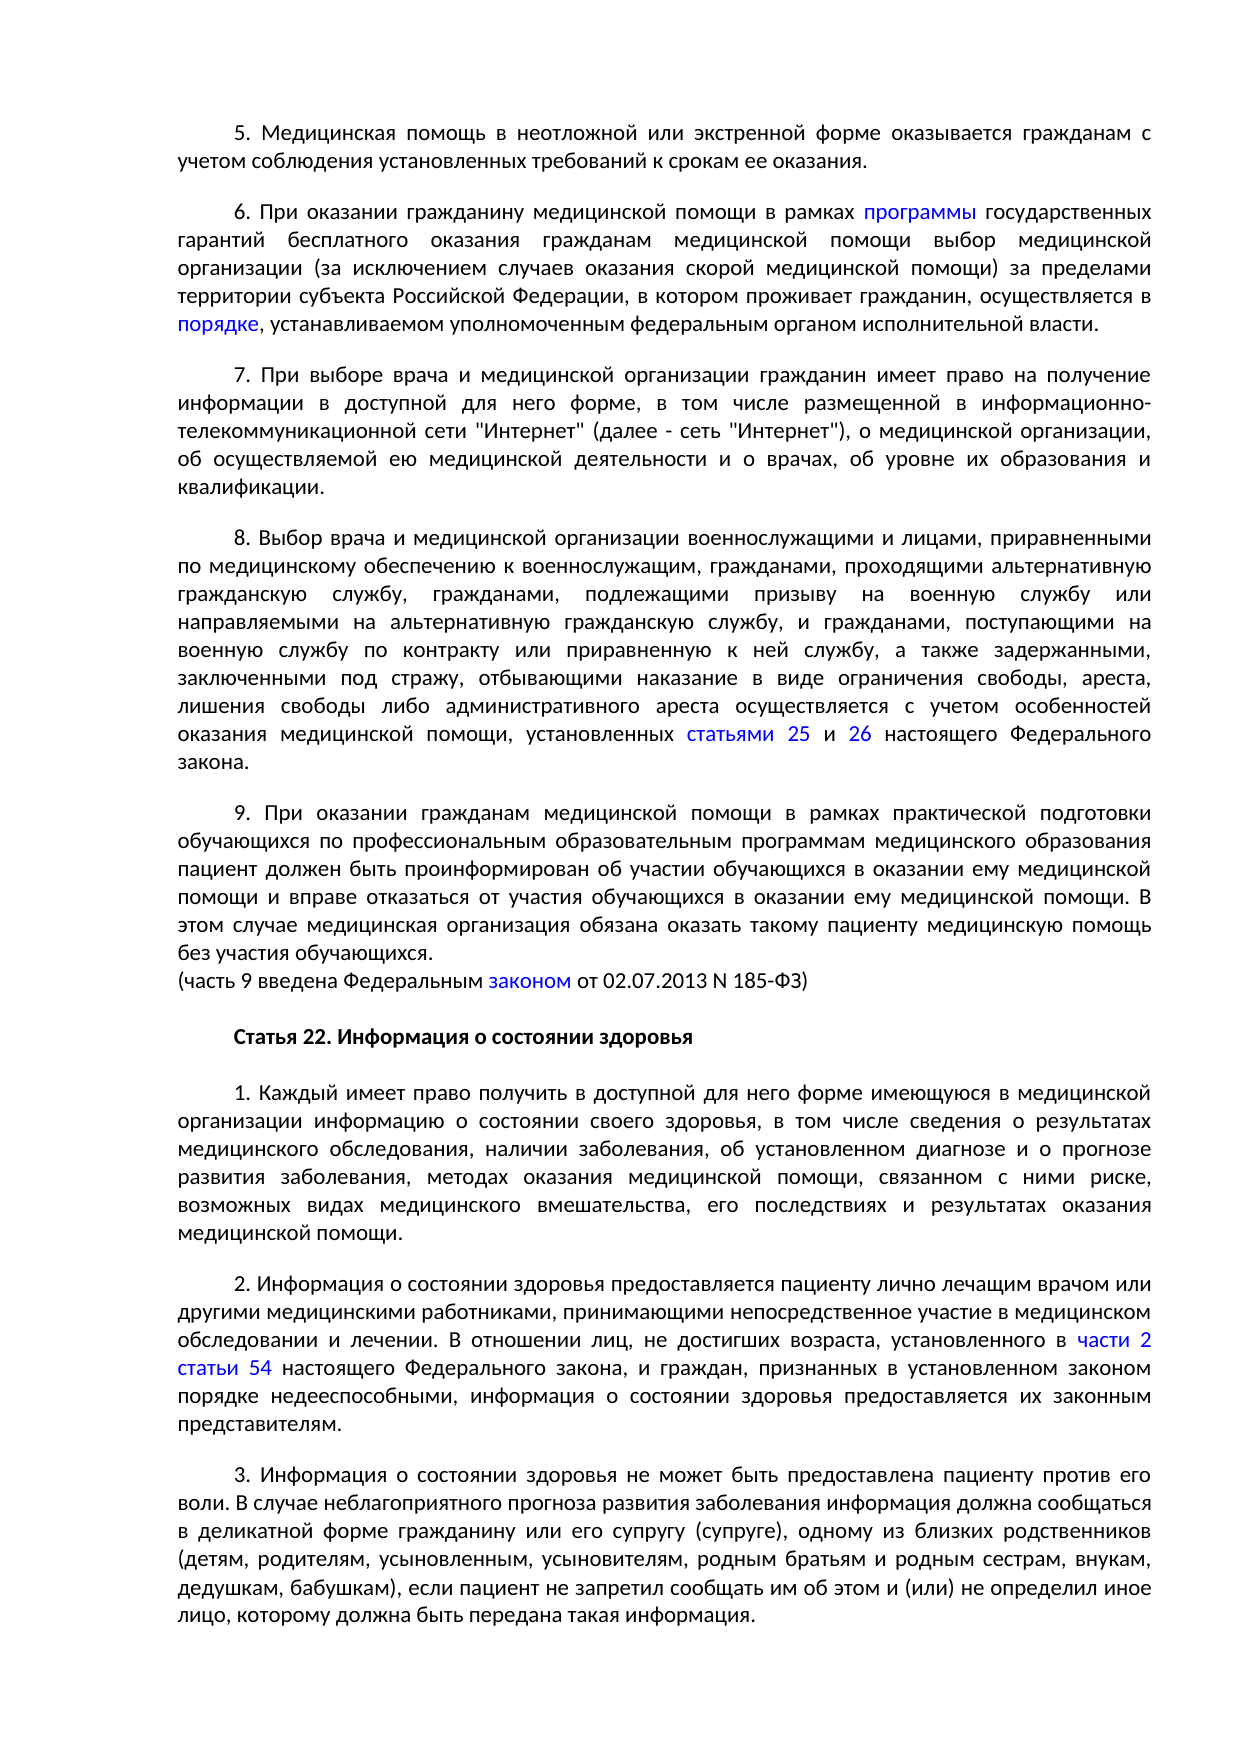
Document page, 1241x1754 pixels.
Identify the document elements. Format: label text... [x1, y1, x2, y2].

text 2. Информация о состоянии здоровья предоставляется пациенту лично лечащим врачом или другими медицинскими работниками, принимающими непосредственное участие в медицинском обследовании и лечении. В отношении лиц, не достигших возраста, установленного в части 2 статьи 54 настоящего Федерального закона, и граждан, признанных в установленном законом порядке недееспособными, информация о состоянии здоровья предоставляется их законным представителям. [177, 1269, 1152, 1438]
text 6. При оказании гражданину медицинской помощи в рамках программы государственных гарантий бесплатного оказания гражданам медицинской помощи выбор медицинской организации (за исключением случаев оказания скорой медицинской помощи) за пределами территории субъекта Российской Федерации, в котором проживает гражданин, осуществляется в порядке, устанавливаемом уполномоченным федеральным органом исполнительной власти. [177, 197, 1152, 337]
text 9. При оказании гражданам медицинской помощи в рамках практической подготовки обучающихся по профессиональным образовательным программам медицинского образования пациент должен быть проинформирован об участии обучающихся в оказании ему медицинской помощи и вправе отказаться от участия обучающихся в оказании ему медицинской помощи. В этом случае медицинская организация обязана оказать такому пациенту медицинскую помощь без участия обучающихся. [177, 798, 1152, 966]
text 3. Информация о состоянии здоровья не может быть предоставлена пациенту против его воли. В случае неблагоприятного прогноза развития заболевания информация должна сообщаться в деликатной форме гражданину или его супругу (супруге), одному из близких родственников (детям, родителям, усыновленным, усыновителям, родным братьям и родным сестрам, внукам, дедушкам, бабушкам), если пациент не запретил сообщать им об этом и (или) не определил иное лицо, которому должна быть передана такая информация. [177, 1461, 1152, 1629]
text 7. При выборе врача и медицинской организации гражданин имеет право на получение информации в доступной для него форме, в том числе размещенной в информационно-телекоммуникационной сети "Интернет" (далее - сеть "Интернет"), о медицинской организации, об осуществляемой ею медицинской деятельности и о врачах, об уровне их образования и квалификации. [177, 360, 1152, 500]
text 8. Выбор врача и медицинской организации военнослужащими и лицами, приравненными по медицинскому обеспечению к военнослужащим, гражданами, проходящими альтернативную гражданскую службу, гражданами, подлежащими призыву на военную службу или направляемыми на альтернативную гражданскую службу, и гражданами, поступающими на военную службу по контракту или приравненную к ней службу, а также задержанными, заключенными под стражу, отбывающими наказание в виде ограничения свободы, ареста, лишения свободы либо административного ареста осуществляется с учетом особенностей оказания медицинской помощи, установленных статьями 25 и 26 настоящего Федерального закона. [177, 523, 1152, 775]
text (часть 9 введена Федеральным законом от 02.07.2013 N 185-ФЗ) [177, 966, 1152, 994]
text 1. Каждый имеет право получить в доступной для него форме имеющуюся в медицинской организации информацию о состоянии своего здоровья, в том числе сведения о результатах медицинского обследования, наличии заболевания, об установленном диагнозе и о прогнозе развития заболевания, методах оказания медицинской помощи, связанном с ними риске, возможных видах медицинского вмешательства, его последствиях и результатах оказания медицинской помощи. [177, 1078, 1152, 1247]
text 5. Медицинская помощь в неотложной или экстренной форме оказывается гражданам с учетом соблюдения установленных требований к срокам ее оказания. [177, 118, 1152, 174]
title Статья 22. Информация о состоянии здоровья [177, 1022, 1152, 1050]
